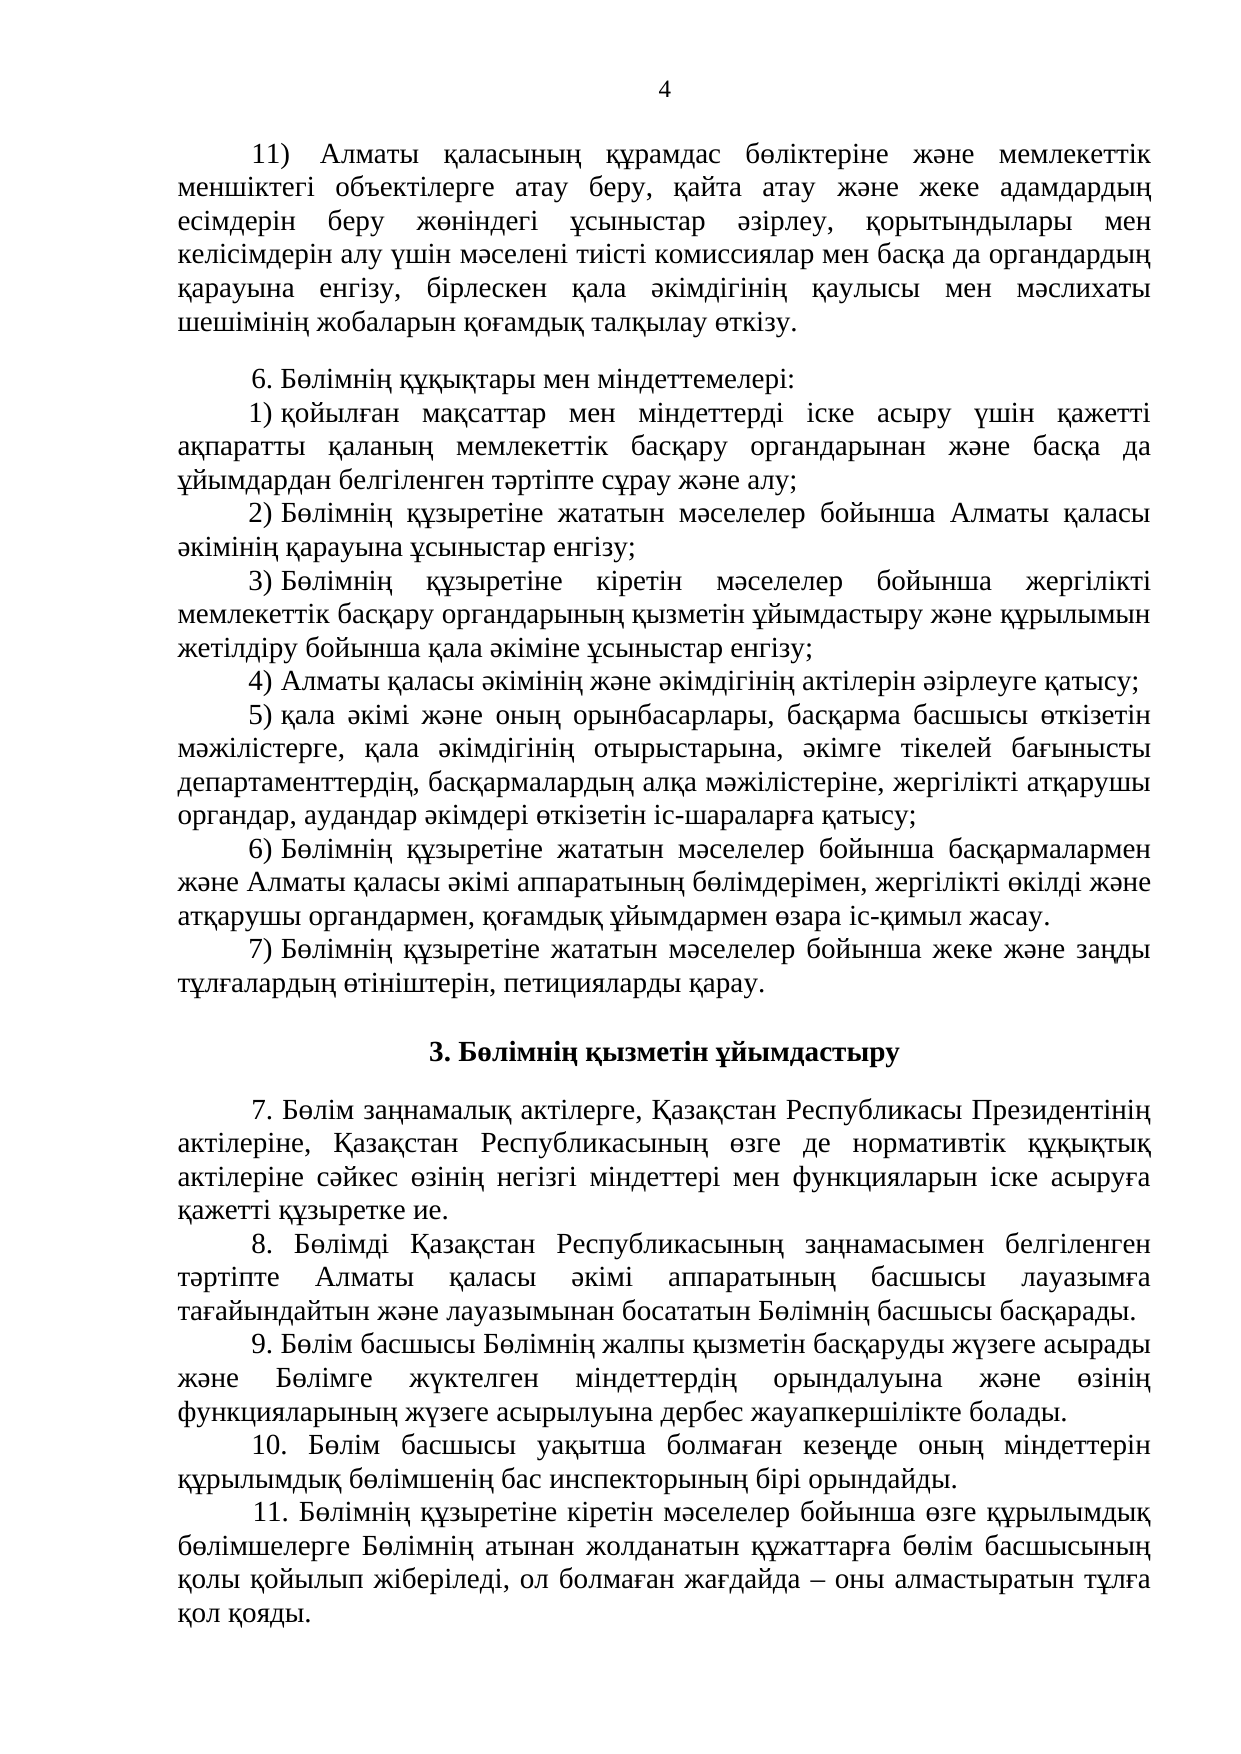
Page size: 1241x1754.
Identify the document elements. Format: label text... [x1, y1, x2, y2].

text 3. Бөлімнің қызметін ұйымдастыру [177, 1034, 1152, 1068]
list Бөлімнің құзыретіне жататын мәселелер бойынша Алматы қаласы әкімінің қарауына ұсыныстар енгізу; [177, 496, 1152, 563]
text 10. Бөлім басшысы уақытша болмаған кезеңде оның міндеттерін құрылымдық бөлімшенің бас инспекторының бірі орындайды. [177, 1427, 1152, 1494]
text 8. Бөлімді Қазақстан Республикасының заңнамасымен белгіленген тәртіпте Алматы қаласы әкімі аппаратының басшысы лауазымға тағайындайтын және лауазымынан босататын Бөлімнің басшысы басқарады. [177, 1226, 1152, 1327]
list Бөлімнің құзыретіне кіретін мәселелер бойынша жергілікті мемлекеттік басқару органдарының қызметін ұйымдастыру және құрылымын жетілдіру бойынша қала әкіміне ұсыныстар енгізу; [177, 563, 1152, 663]
text 7. Бөлім заңнамалық актілерге, Қазақстан Республикасы Президентінің актілеріне, Қазақстан Республикасының өзге де нормативтік құқықтық актілеріне сәйкес өзінің негізгі міндеттері мен функцияларын іске асыруға қажетті құзыретке ие. [177, 1092, 1152, 1226]
list Бөлімнің құзыретіне жататын мәселелер бойынша басқармалармен және Алматы қаласы әкімі аппаратының бөлімдерімен, жергілікті өкілді және атқарушы органдармен, қоғамдық ұйымдармен өзара іс-қимыл жасау. [177, 831, 1152, 932]
list Алматы қаласы әкімінің және әкімдігінің актілерін әзірлеуге қатысу; [177, 663, 1152, 697]
list Алматы қаласының құрамдас бөліктеріне және мемлекеттік меншіктегі объектілерге атау беру, қайта атау және жеке адамдардың есімдерін беру жөніндегі ұсыныстар әзірлеу, қорытындылары мен келісімдерін алу үшін мәселені тиісті комиссиялар мен басқа да органдардың қарауына енгізу, бірлескен қала әкімдігінің қаулысы мен мәслихаты шешімінің жобаларын қоғамдық талқылау өткізу. [177, 136, 1152, 337]
list Бөлімнің құзыретіне жататын мәселелер бойынша жеке және заңды тұлғалардың өтініштерін, петицияларды қарау. [177, 932, 1152, 999]
list қойылған мақсаттар мен міндеттерді іске асыру үшін қажетті ақпаратты қаланың мемлекеттік басқару органдарынан және басқа да ұйымдардан белгіленген тәртіпте сұрау және алу; [177, 395, 1152, 496]
text 9. Бөлім басшысы Бөлімнің жалпы қызметін басқаруды жүзеге асырады және Бөлімге жүктелген міндеттердің орындалуына және өзінің функцияларының жүзеге асырылуына дербес жауапкершілікте болады. [177, 1327, 1152, 1427]
list қала әкімі және оның орынбасарлары, басқарма басшысы өткізетін мәжілістерге, қала әкімдігінің отырыстарына, әкімге тікелей бағынысты департаменттердің, басқармалардың алқа мәжілістеріне, жергілікті атқарушы органдар, аудандар әкімдері өткізетін іс-шараларға қатысу; [177, 697, 1152, 831]
text 11. Бөлімнің құзыретіне кіретін мәселелер бойынша өзге құрылымдық бөлімшелерге Бөлімнің атынан жолданатын құжаттарға бөлім басшысының қолы қойылып жіберіледі, ол болмаған жағдайда – оны алмастыратын тұлға қол қояды. [177, 1494, 1152, 1628]
text 6. Бөлімнің құқықтары мен міндеттемелері: [177, 361, 1152, 395]
